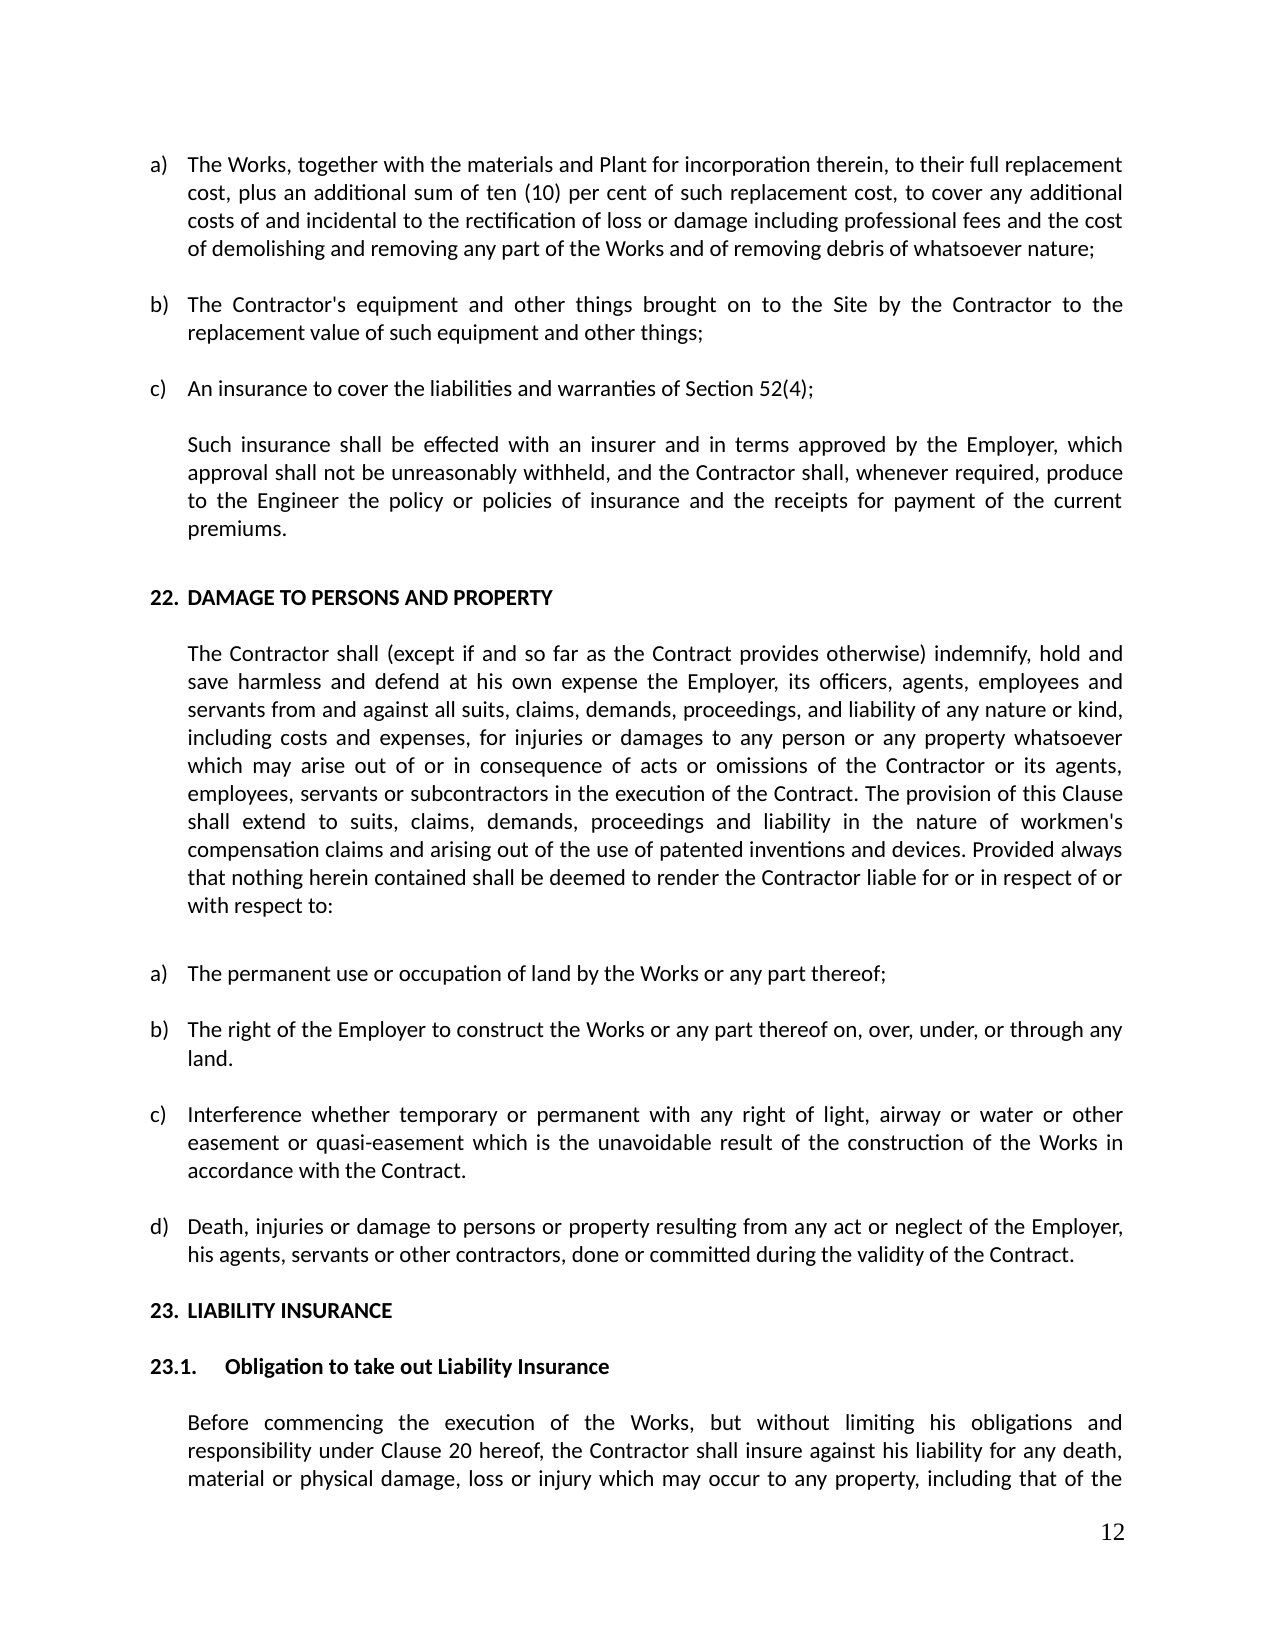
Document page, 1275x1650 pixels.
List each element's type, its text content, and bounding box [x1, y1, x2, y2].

list Death, injuries or damage to persons or property resulting from any act or neglect of the Employer, his agents, servants or other contractors, done or committed during the validity of the Contract. [150, 1212, 1125, 1268]
list The Contractor's equipment and other things brought on to the Site by the Contractor to the replacement value of such equipment and other things; [150, 290, 1125, 346]
list The right of the Employer to construct the Works or any part thereof on, over, under, or through any land. [150, 1016, 1125, 1072]
list LIABILITY INSURANCE [150, 1296, 1125, 1324]
list Obligation to take out Liability Insurance [150, 1352, 1125, 1380]
text Such insurance shall be effected with an insurer and in terms approved by the Employer, which approval shall not be unreasonably withheld, and the Contractor shall, whenever required, produce to the Engineer the policy or policies of insurance and the receipts for payment of the current premiums. [187, 430, 1125, 542]
text The Contractor shall (except if and so far as the Contract provides otherwise) indemnify, hold and save harmless and defend at his own expense the Employer, its officers, agents, employees and servants from and against all suits, claims, demands, proceedings, and liability of any nature or kind, including costs and expenses, for injuries or damages to any person or any property whatsoever which may arise out of or in consequence of acts or omissions of the Contractor or its agents, employees, servants or subcontractors in the execution of the Contract. The provision of this Clause shall extend to suits, claims, demands, proceedings and liability in the nature of workmen's compensation claims and arising out of the use of patented inventions and devices. Provided always that nothing herein contained shall be deemed to render the Contractor liable for or in respect of or with respect to: [187, 639, 1125, 919]
list The permanent use or occupation of land by the Works or any part thereof; [150, 959, 1125, 988]
list Interference whether temporary or permanent with any right of light, airway or water or other easement or quasi-easement which is the unavoidable result of the construction of the Works in accordance with the Contract. [150, 1100, 1125, 1184]
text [187, 1408, 1125, 1492]
list DAMAGE TO PERSONS AND PROPERTY [150, 583, 1125, 611]
list The Works, together with the materials and Plant for incorporation therein, to their full replacement cost, plus an additional sum of ten (10) per cent of such replacement cost, to cover any additional costs of and incidental to the rectification of loss or damage including professional fees and the cost of demolishing and removing any part of the Works and of removing debris of whatsoever nature; [150, 150, 1125, 262]
list An insurance to cover the liabilities and warranties of Section 52(4); [150, 374, 1125, 402]
